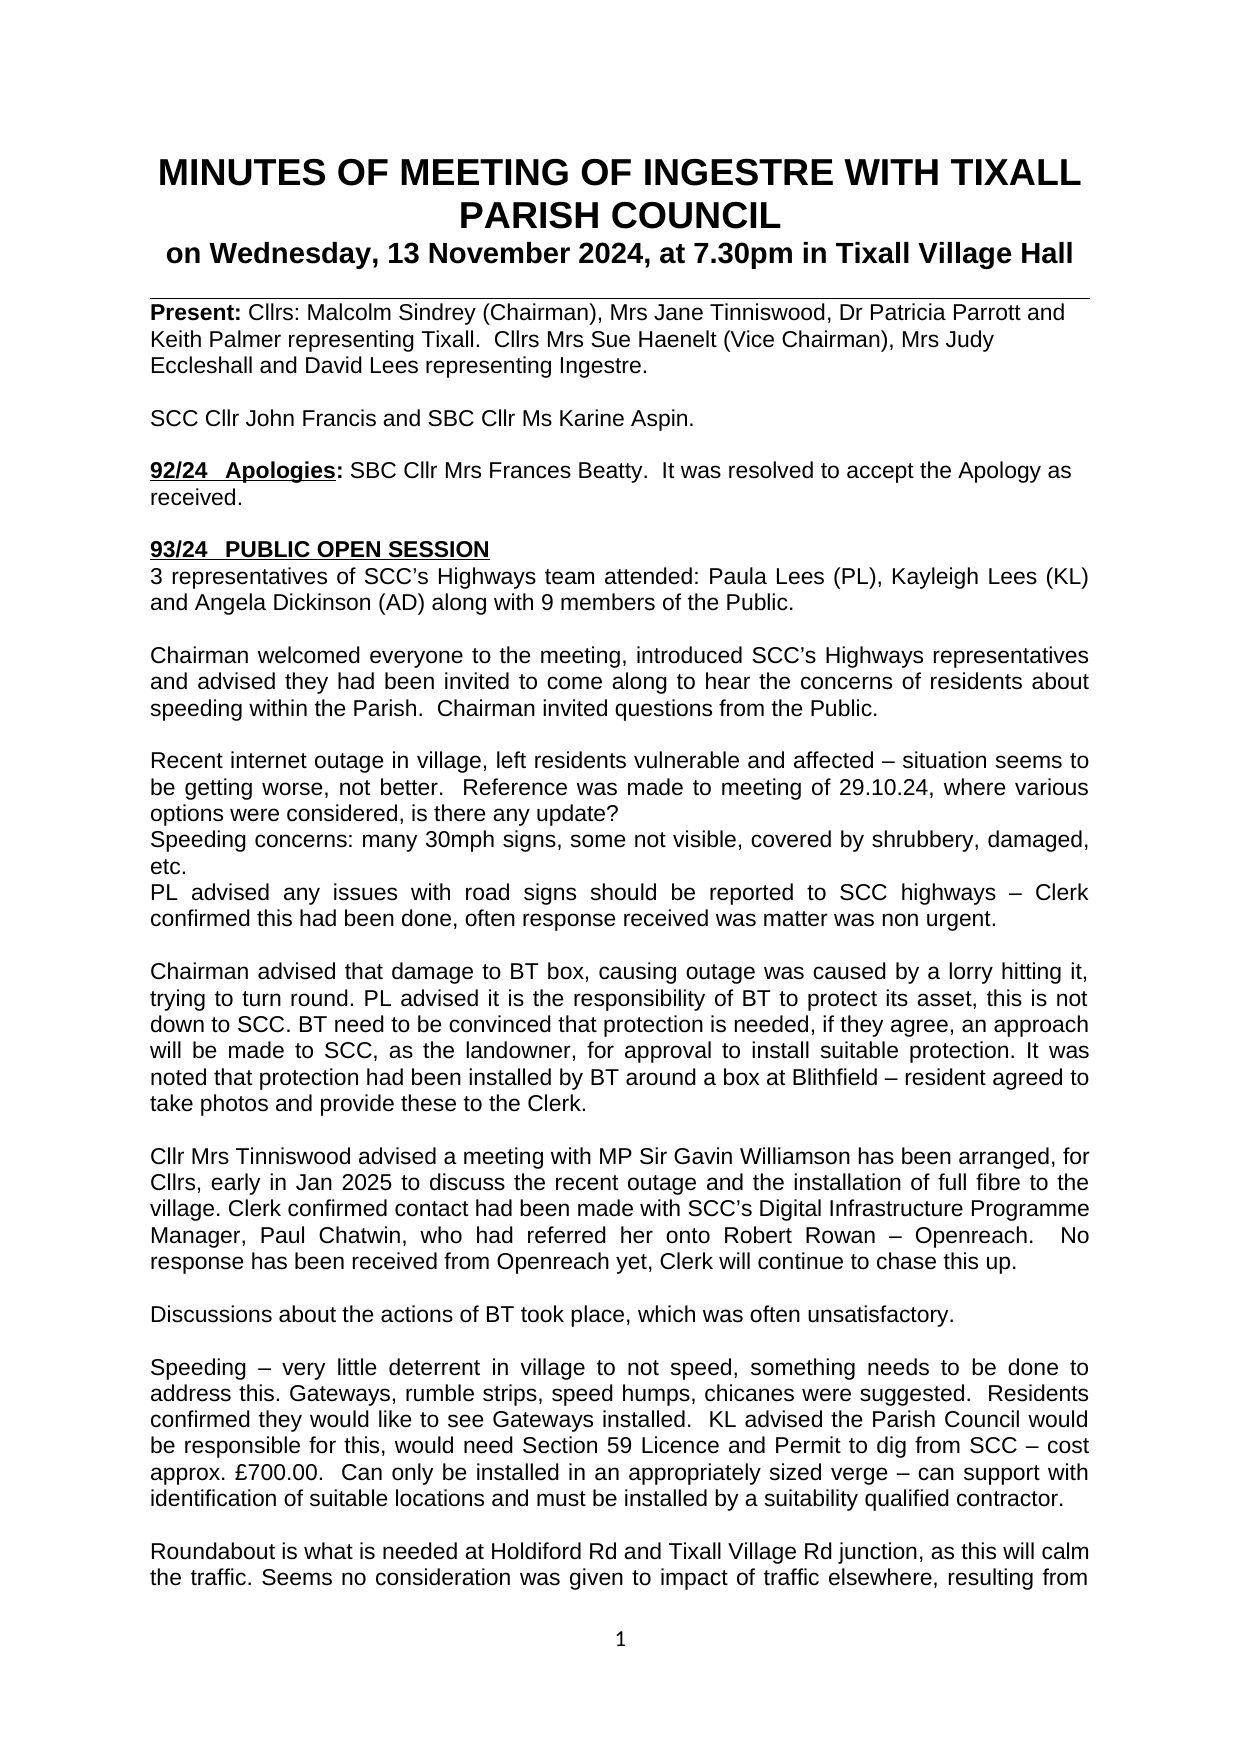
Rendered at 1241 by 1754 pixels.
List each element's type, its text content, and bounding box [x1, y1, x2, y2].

text 3 representatives of SCC’s Highways team attended: Paula Lees (PL), Kayleigh Lees (KL) and Angela Dickinson (AD) along with 9 members of the Public. [150, 563, 1090, 616]
text Recent internet outage in village, left residents vulnerable and affected – situation seems to be getting worse, not better. Reference was made to meeting of 29.10.24, where various options were considered, is there any update? [150, 747, 1090, 826]
text Discussions about the actions of BT took place, which was often unsatisfactory. [150, 1301, 1090, 1327]
text 93/24 PUBLIC OPEN SESSION [150, 536, 1090, 563]
text MINUTES OF MEETING OF INGESTRE WITH TIXALL PARISH COUNCIL [150, 150, 1090, 236]
text Chairman advised that damage to BT box, causing outage was caused by a lorry hitting it, trying to turn round. PL advised it is the responsibility of BT to protect its asset, this is not down to SCC. BT need to be convinced that protection is needed, if they agree, an approach will be made to SCC, as the landowner, for approval to install suitable protection. It was noted that protection had been installed by BT around a box at Blithfield – resident agreed to take photos and provide these to the Clerk. [150, 958, 1090, 1116]
text on Wednesday, 13 November 2024, at 7.30pm in Tixall Village Hall [150, 236, 1090, 270]
text Speeding concerns: many 30mph signs, some not visible, covered by shrubbery, damaged, etc. [150, 826, 1090, 879]
text SCC Cllr John Francis and SBC Cllr Ms Karine Aspin. [150, 405, 1090, 431]
text PL advised any issues with road signs should be reported to SCC highways – Clerk confirmed this had been done, often response received was matter was non urgent. [150, 879, 1090, 932]
text Speeding – very little deterrent in village to not speed, something needs to be done to address this. Gateways, rumble strips, speed humps, chicanes were suggested. Residents confirmed they would like to see Gateways installed. KL advised the Parish Council would be responsible for this, would need Section 59 Licence and Permit to dig from SCC – cost approx. £700.00. Can only be installed in an appropriately sized verge – can support with identification of suitable locations and must be installed by a suitability qualified contractor. [150, 1353, 1090, 1512]
text Cllr Mrs Tinniswood advised a meeting with MP Sir Gavin Williamson has been arranged, for Cllrs, early in Jan 2025 to discuss the recent outage and the installation of full fibre to the village. Clerk confirmed contact had been made with SCC’s Digital Infrastructure Programme Manager, Paul Chatwin, who had referred her onto Robert Rowan – Openreach. No response has been received from Openreach yet, Clerk will continue to chase this up. [150, 1143, 1090, 1274]
text 92/24 Apologies: SBC Cllr Mrs Frances Beatty. It was resolved to accept the Apology as received. [150, 457, 1090, 510]
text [150, 1538, 1090, 1591]
text Chairman welcomed everyone to the meeting, introduced SCC’s Highways representatives and advised they had been invited to come along to hear the concerns of residents about speeding within the Parish. Chairman invited questions from the Public. [150, 642, 1090, 721]
text Present: Cllrs: Malcolm Sindrey (Chairman), Mrs Jane Tinniswood, Dr Patricia Parrott and Keith Palmer representing Tixall. Cllrs Mrs Sue Haenelt (Vice Chairman), Mrs Judy Eccleshall and David Lees representing Ingestre. [150, 299, 1090, 378]
